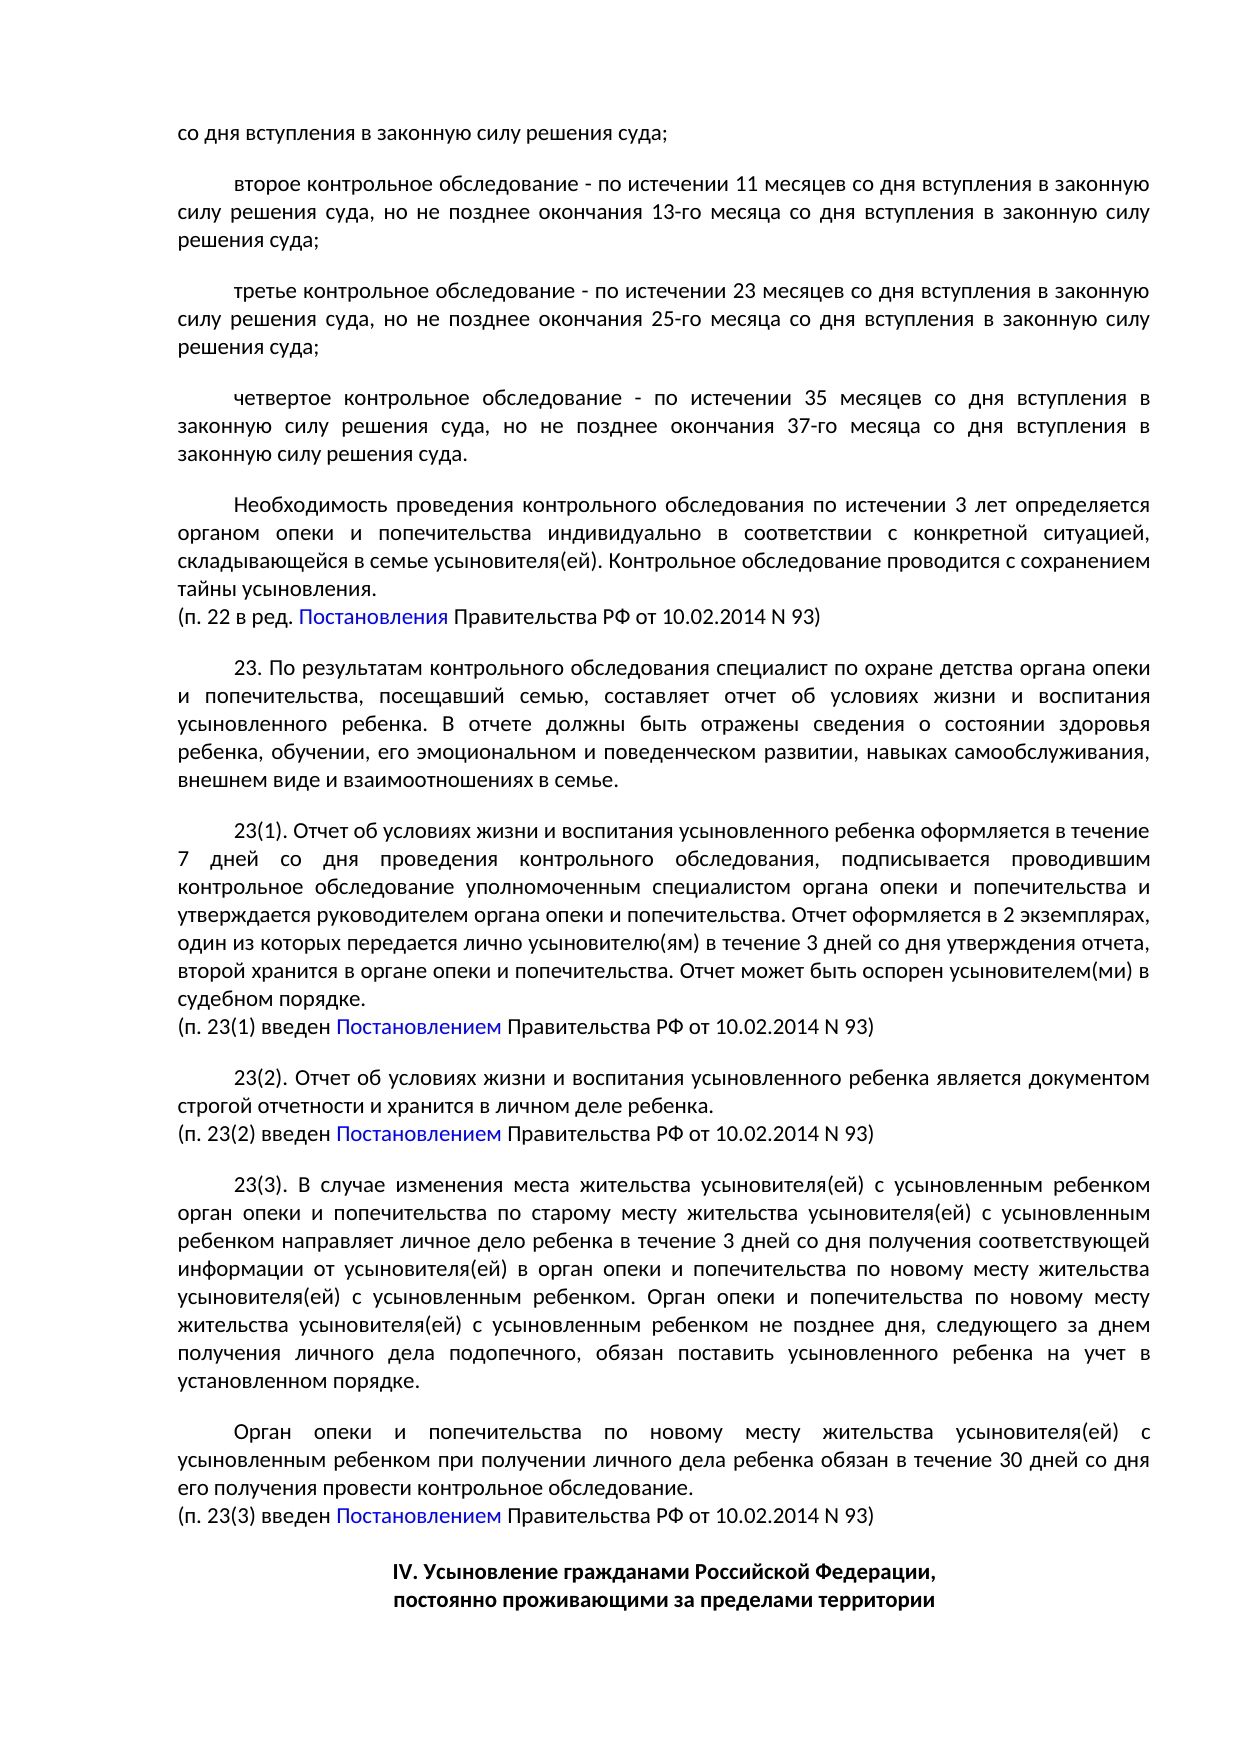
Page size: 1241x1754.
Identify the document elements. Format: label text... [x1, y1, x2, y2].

text четвертое контрольное обследование - по истечении 35 месяцев со дня вступления в законную силу решения суда, но не позднее окончания 37-го месяца со дня вступления в законную силу решения суда. [177, 383, 1152, 467]
title постоянно проживающими за пределами территории [177, 1585, 1152, 1613]
text (п. 22 в ред. Постановления Правительства РФ от 10.02.2014 N 93) [177, 602, 1152, 630]
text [177, 118, 1152, 146]
text 23(1). Отчет об условиях жизни и воспитания усыновленного ребенка оформляется в течение 7 дней со дня проведения контрольного обследования, подписывается проводившим контрольное обследование уполномоченным специалистом органа опеки и попечительства и утверждается руководителем органа опеки и попечительства. Отчет оформляется в 2 экземплярах, один из которых передается лично усыновителю(ям) в течение 3 дней со дня утверждения отчета, второй хранится в органе опеки и попечительства. Отчет может быть оспорен усыновителем(ми) в судебном порядке. [177, 816, 1152, 1012]
title IV. Усыновление гражданами Российской Федерации, [177, 1557, 1152, 1585]
text Необходимость проведения контрольного обследования по истечении 3 лет определяется органом опеки и попечительства индивидуально в соответствии с конкретной ситуацией, складывающейся в семье усыновителя(ей). Контрольное обследование проводится с сохранением тайны усыновления. [177, 490, 1152, 602]
text 23(2). Отчет об условиях жизни и воспитания усыновленного ребенка является документом строгой отчетности и хранится в личном деле ребенка. [177, 1063, 1152, 1119]
text 23. По результатам контрольного обследования специалист по охране детства органа опеки и попечительства, посещавший семью, составляет отчет об условиях жизни и воспитания усыновленного ребенка. В отчете должны быть отражены сведения о состоянии здоровья ребенка, обучении, его эмоциональном и поведенческом развитии, навыках самообслуживания, внешнем виде и взаимоотношениях в семье. [177, 653, 1152, 793]
text (п. 23(3) введен Постановлением Правительства РФ от 10.02.2014 N 93) [177, 1501, 1152, 1529]
text третье контрольное обследование - по истечении 23 месяцев со дня вступления в законную силу решения суда, но не позднее окончания 25-го месяца со дня вступления в законную силу решения суда; [177, 276, 1152, 360]
text (п. 23(1) введен Постановлением Правительства РФ от 10.02.2014 N 93) [177, 1012, 1152, 1040]
text второе контрольное обследование - по истечении 11 месяцев со дня вступления в законную силу решения суда, но не позднее окончания 13-го месяца со дня вступления в законную силу решения суда; [177, 169, 1152, 253]
text Орган опеки и попечительства по новому месту жительства усыновителя(ей) с усыновленным ребенком при получении личного дела ребенка обязан в течение 30 дней со дня его получения провести контрольное обследование. [177, 1417, 1152, 1501]
text 23(3). В случае изменения места жительства усыновителя(ей) с усыновленным ребенком орган опеки и попечительства по старому месту жительства усыновителя(ей) с усыновленным ребенком направляет личное дело ребенка в течение 3 дней со дня получения соответствующей информации от усыновителя(ей) в орган опеки и попечительства по новому месту жительства усыновителя(ей) с усыновленным ребенком. Орган опеки и попечительства по новому месту жительства усыновителя(ей) с усыновленным ребенком не позднее дня, следующего за днем получения личного дела подопечного, обязан поставить усыновленного ребенка на учет в установленном порядке. [177, 1170, 1152, 1394]
text (п. 23(2) введен Постановлением Правительства РФ от 10.02.2014 N 93) [177, 1119, 1152, 1147]
